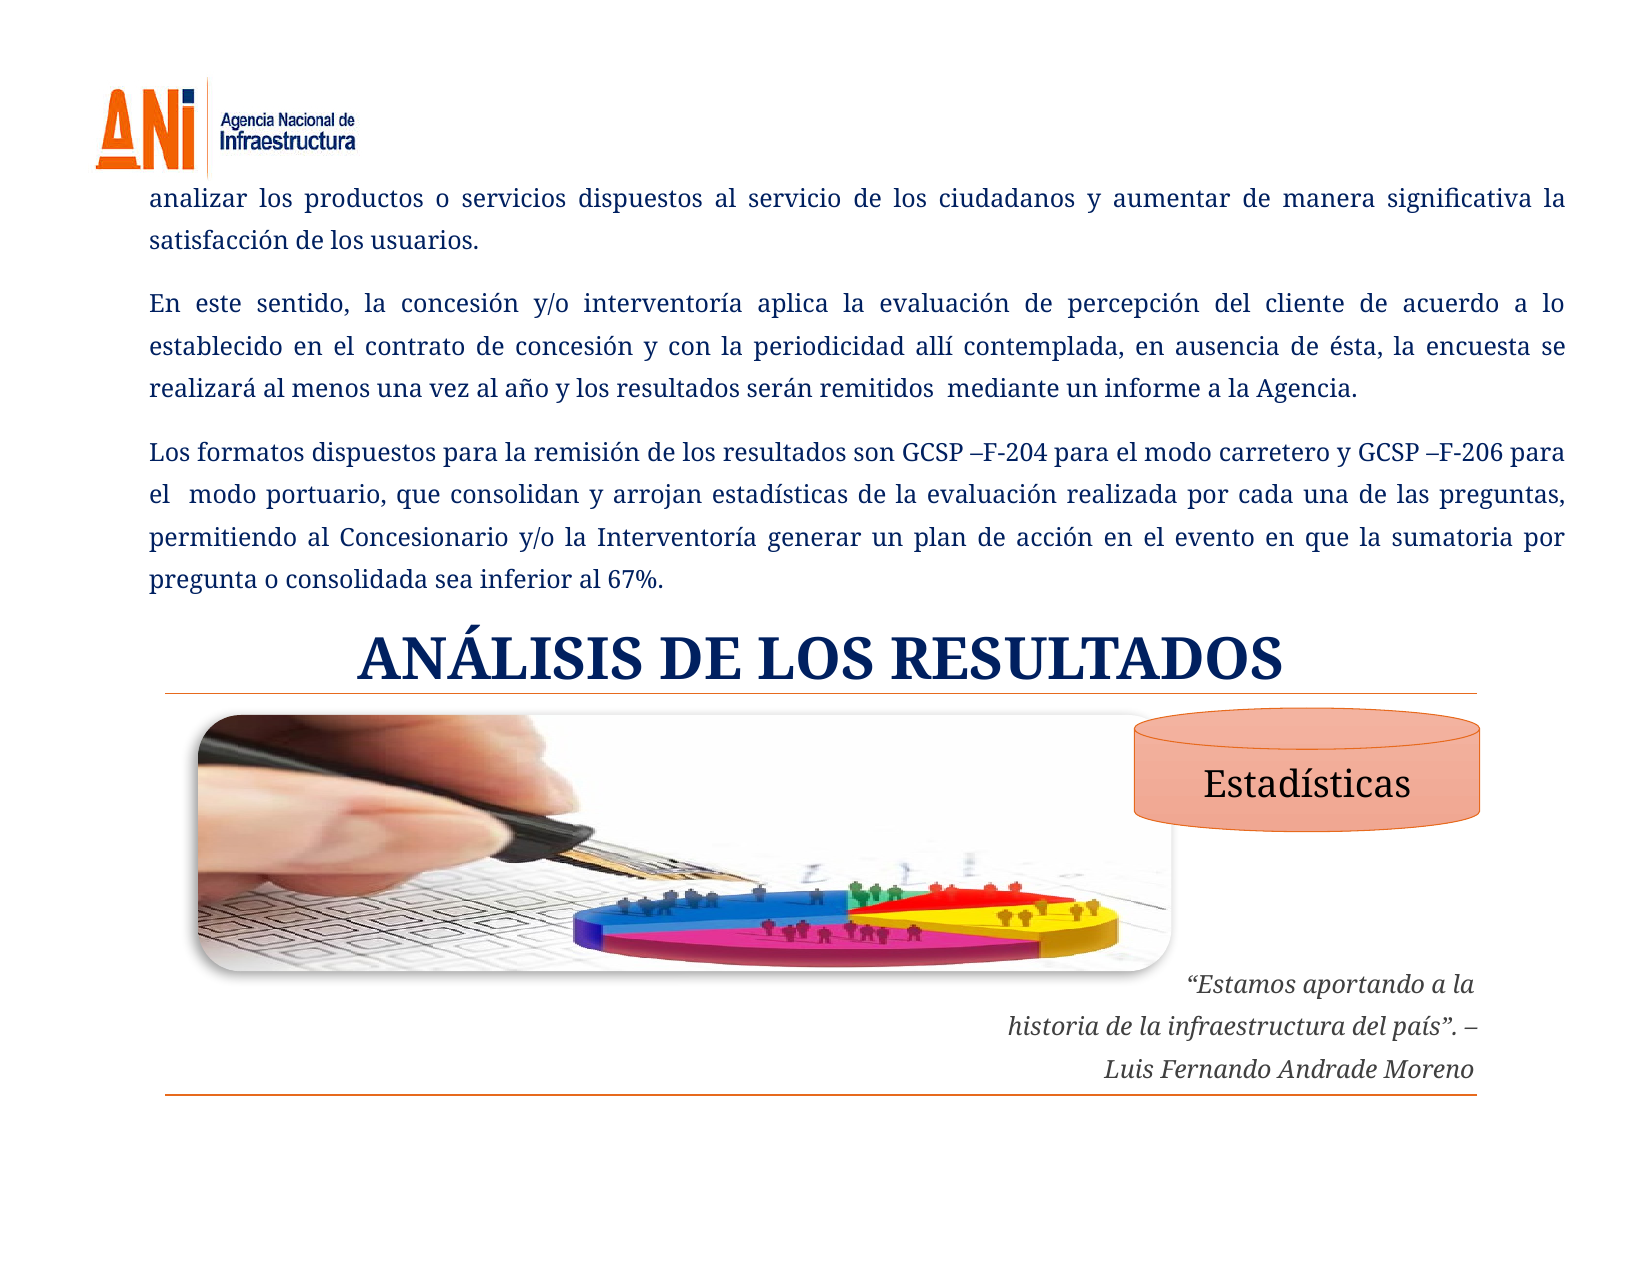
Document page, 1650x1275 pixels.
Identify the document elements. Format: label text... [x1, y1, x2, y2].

picture [75, 70, 373, 181]
title análisis de los resultados [75, 625, 1567, 693]
text Los formatos dispuestos para la remisión de los resultados son GCSP –F-204 para el modo carretero y GCSP –F-206 para el modo portuario, que consolidan y arrojan estadísticas de la evaluación realizada por cada una de las preguntas, permitiendo al Concesionario y/o la Interventoría generar un plan de acción en el evento en que la sumatoria por pregunta o consolidada sea inferior al 67%. [149, 434, 1567, 596]
picture [198, 714, 1172, 972]
table_cell 228 [187, 713, 1173, 981]
text En este sentido, la concesión y/o interventoría aplica la evaluación de percepción del cliente de acuerdo a lo establecido en el contrato de concesión y con la periodicidad allí contemplada, en ausencia de ésta, la encuesta se realizará al menos una vez al año y los resultados serán remitidos mediante un informe a la Agencia. [149, 286, 1567, 405]
table_cell Excelente [195, 749, 1127, 973]
text Luis Fernando Andrade Moreno [165, 1042, 1477, 1094]
